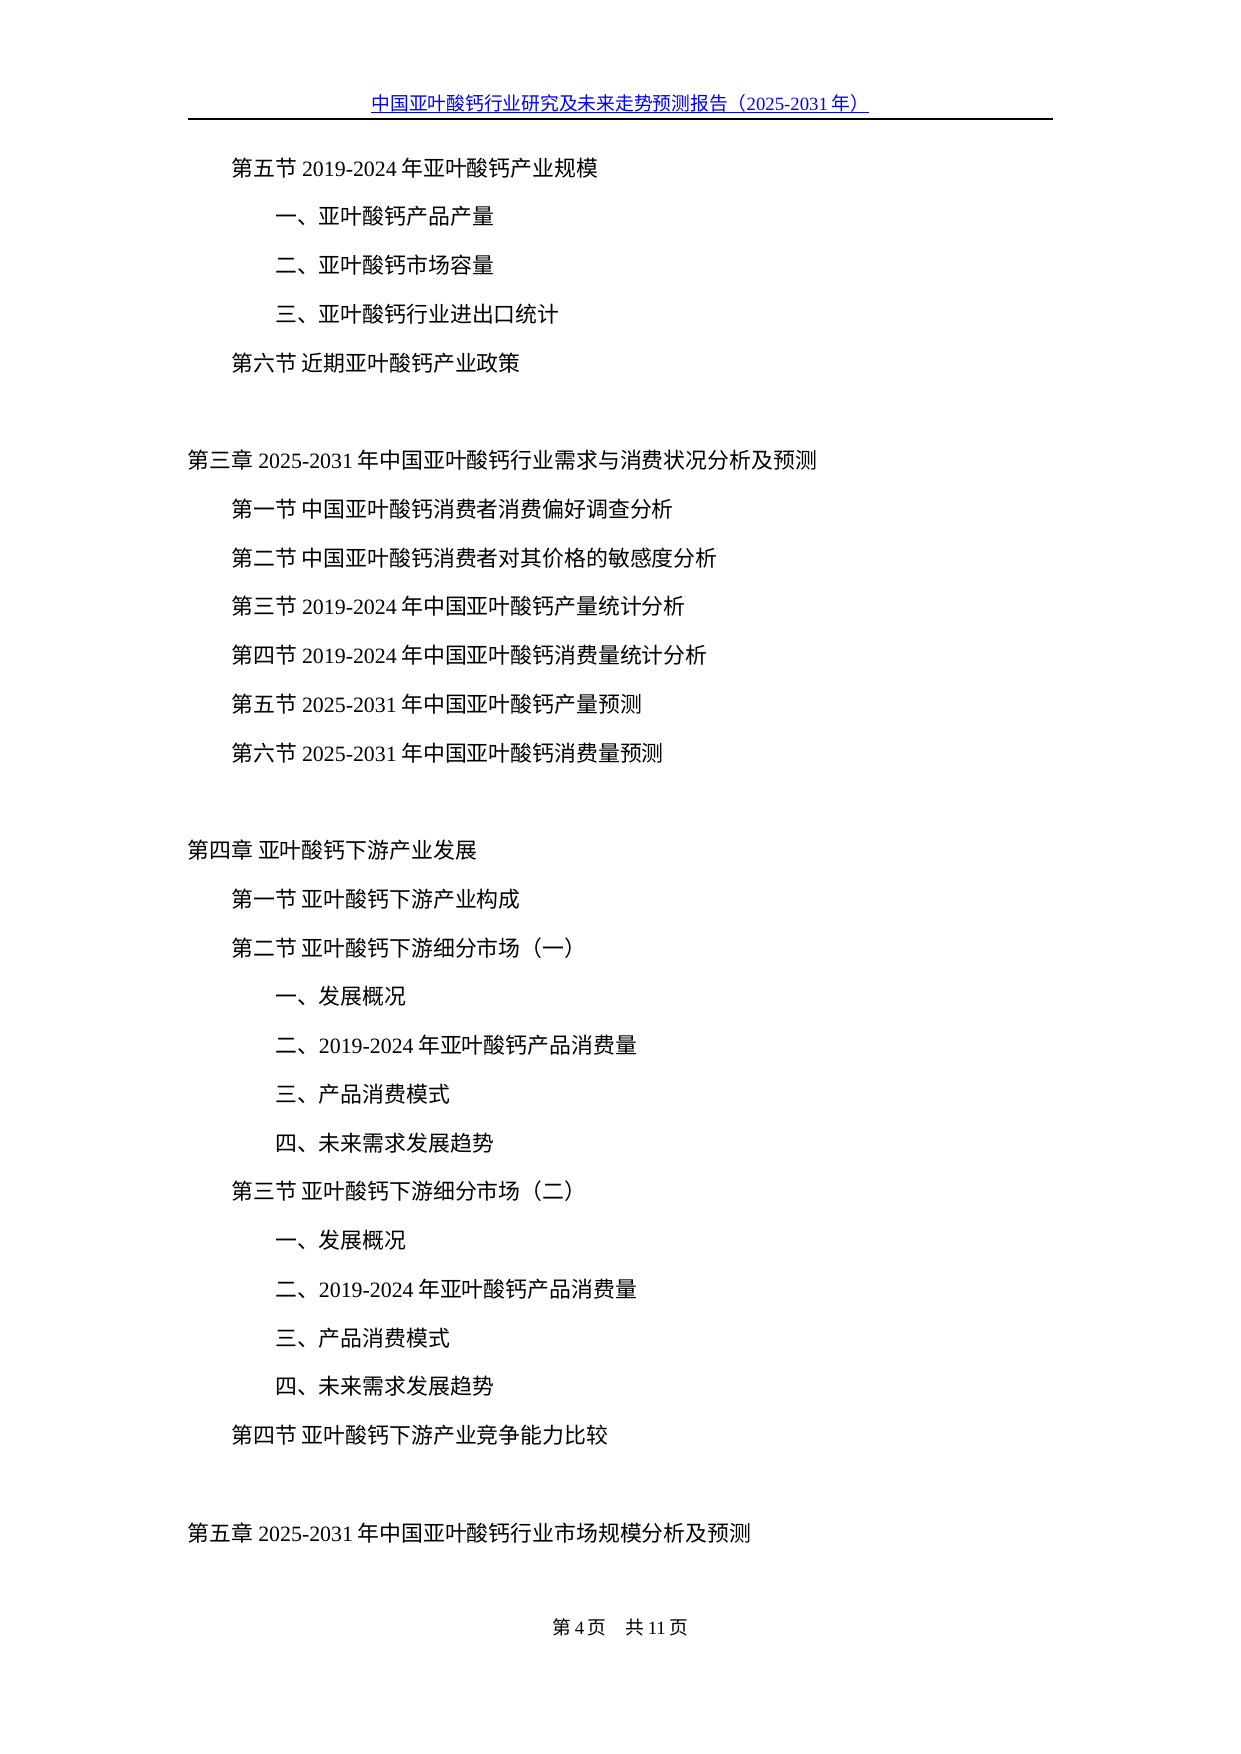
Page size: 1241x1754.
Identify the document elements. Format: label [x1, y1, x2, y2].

text [187, 150, 1053, 1548]
